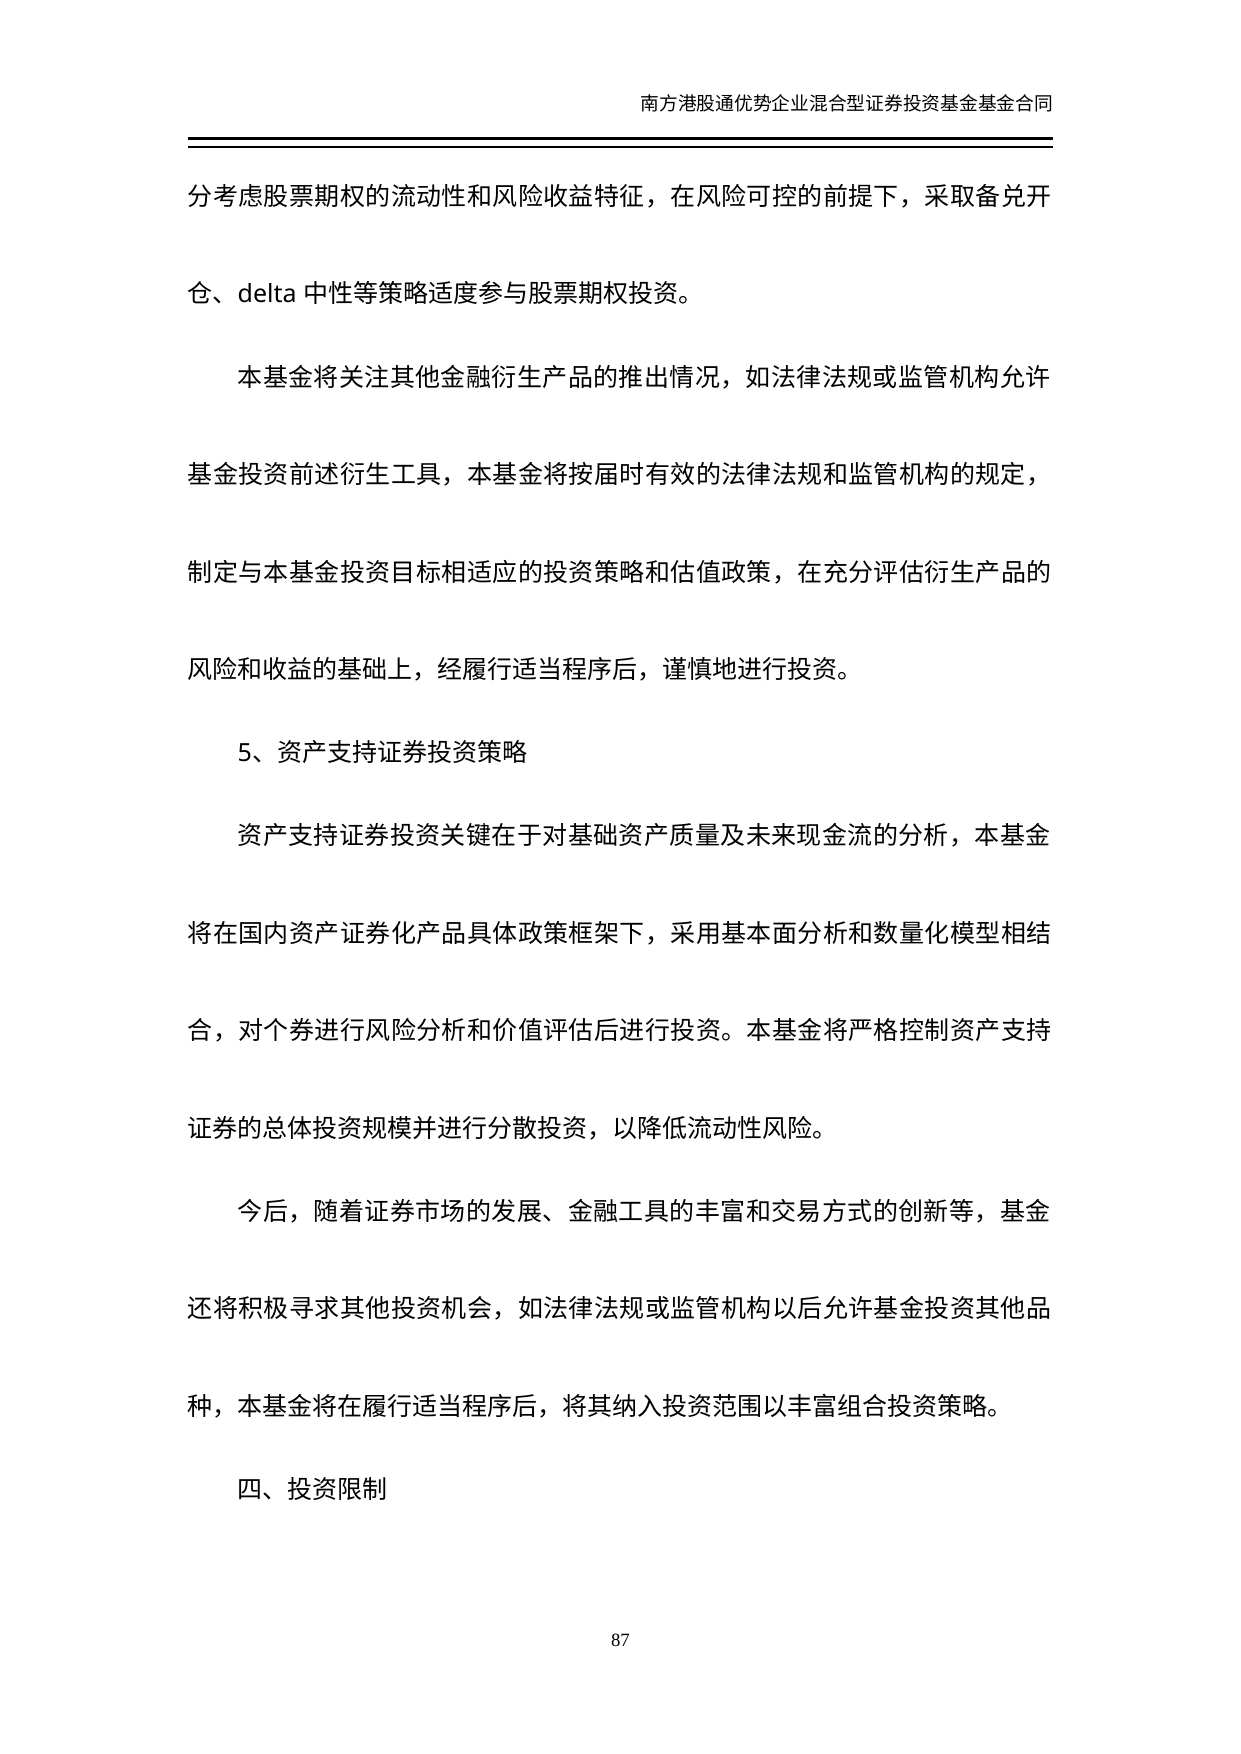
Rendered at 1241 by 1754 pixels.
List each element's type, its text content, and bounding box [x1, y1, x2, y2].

text 5、资产支持证券投资策略 [187, 718, 1053, 783]
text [187, 162, 1053, 324]
text 本基金将关注其他金融衍生产品的推出情况，如法律法规或监管机构允许基金投资前述衍生工具，本基金将按届时有效的法律法规和监管机构的规定，制定与本基金投资目标相适应的投资策略和估值政策，在充分评估衍生产品的风险和收益的基础上，经履行适当程序后，谨慎地进行投资。 [187, 343, 1053, 700]
text 四、投资限制 [187, 1455, 1053, 1520]
text 今后，随着证券市场的发展、金融工具的丰富和交易方式的创新等，基金还将积极寻求其他投资机会，如法律法规或监管机构以后允许基金投资其他品种，本基金将在履行适当程序后，将其纳入投资范围以丰富组合投资策略。 [187, 1177, 1053, 1437]
text 资产支持证券投资关键在于对基础资产质量及未来现金流的分析，本基金将在国内资产证券化产品具体政策框架下，采用基本面分析和数量化模型相结合，对个券进行风险分析和价值评估后进行投资。本基金将严格控制资产支持证券的总体投资规模并进行分散投资，以降低流动性风险。 [187, 801, 1053, 1159]
